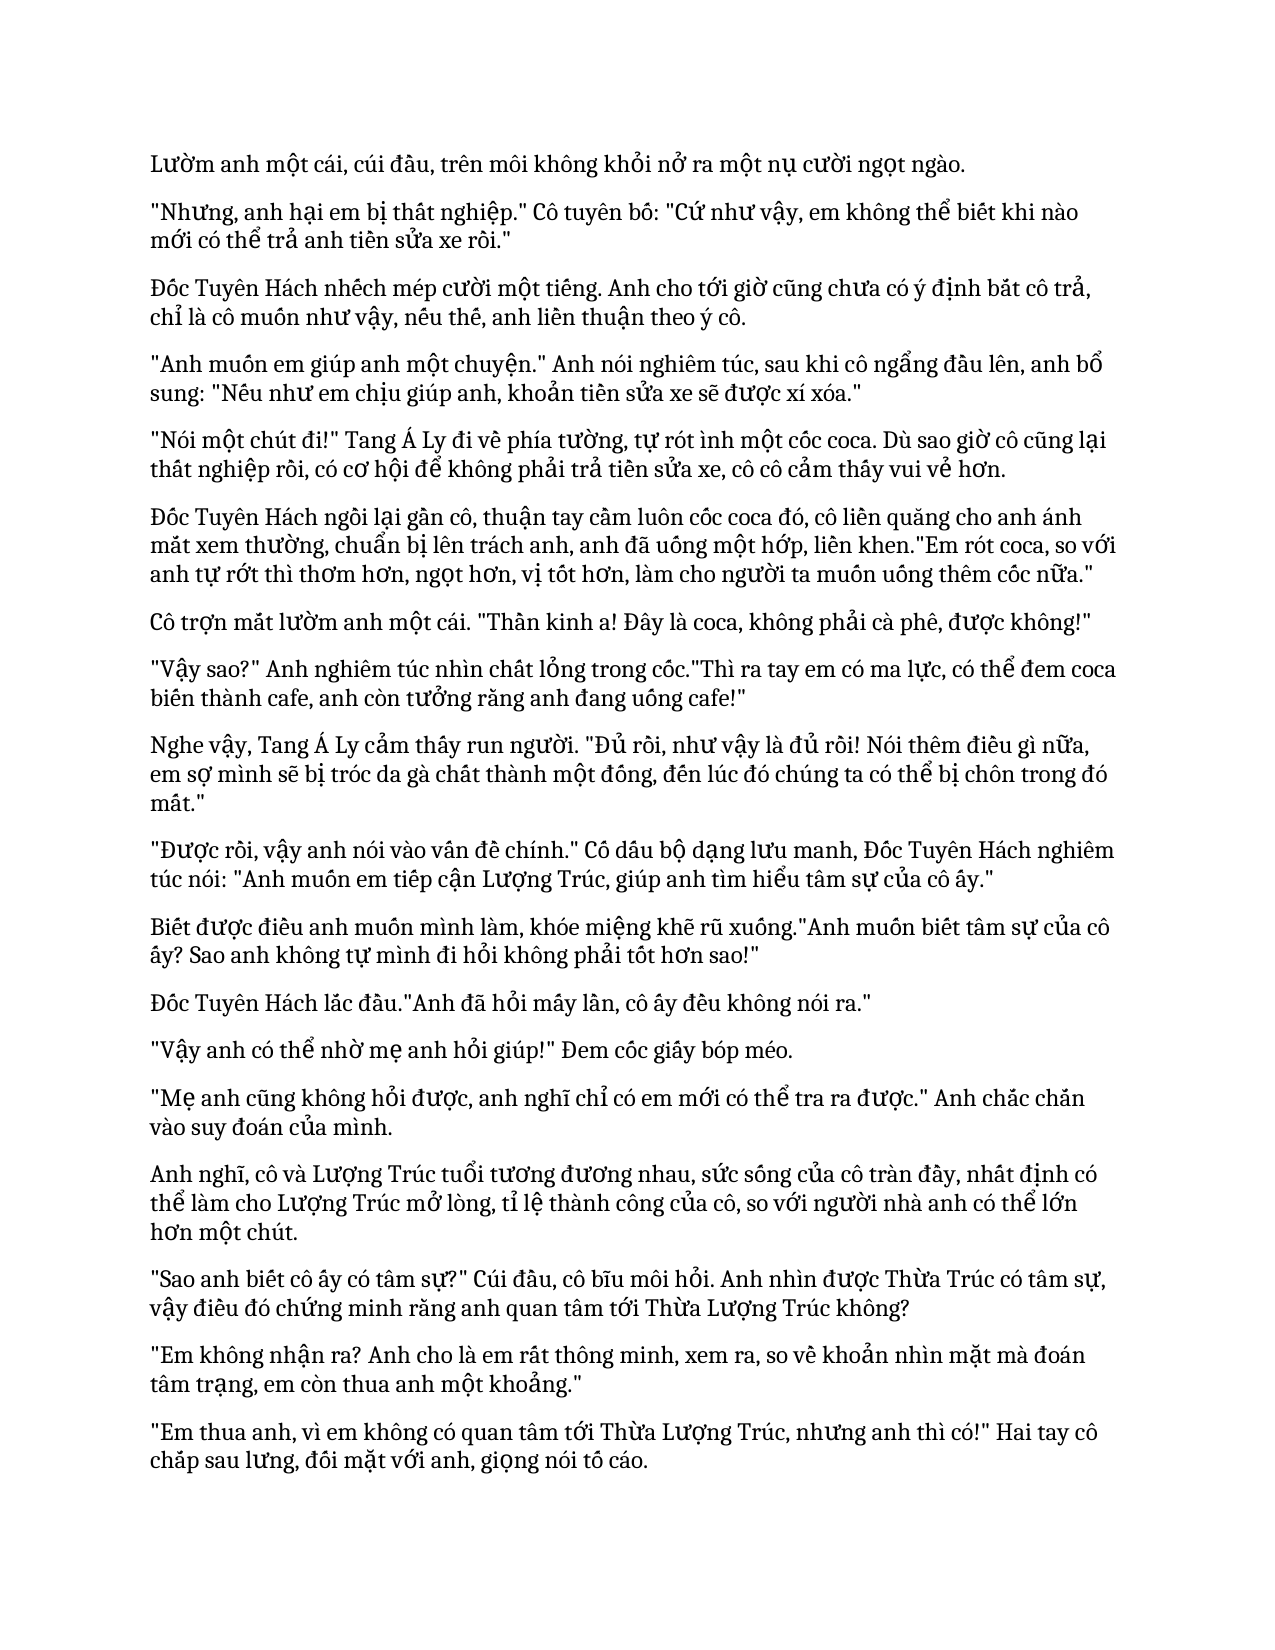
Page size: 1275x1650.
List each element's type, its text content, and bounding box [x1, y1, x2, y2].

text "Mẹ anh cũng không hỏi được, anh nghĩ chỉ có em mới có thể tra ra được." Anh chắc chắn vào suy đoán của mình. [150, 1084, 1125, 1141]
text "Em không nhận ra? Anh cho là em rất thông minh, xem ra, so về khoản nhìn mặt mà đoán tâm trạng, em còn thua anh một khoảng." [150, 1341, 1125, 1399]
text Đốc Tuyên Hách ngồi lại gần cô, thuận tay cầm luôn cốc coca đó, cô liền quăng cho anh ánh mắt xem thường, chuẩn bị lên trách anh, anh đã uống một hớp, liền khen."Em rót coca, so với anh tự rớt thì thơm hơn, ngọt hơn, vị tốt hơn, làm cho người ta muốn uống thêm cốc nữa." [150, 502, 1125, 589]
text Đốc Tuyên Hách lắc đầu."Anh đã hỏi mấy lần, cô ấy đều không nói ra." [150, 989, 1125, 1017]
text "Anh muốn em giúp anh một chuyện." Anh nói nghiêm túc, sau khi cô ngẩng đầu lên, anh bổ sung: "Nếu như em chịu giúp anh, khoản tiền sửa xe sẽ được xí xóa." [150, 350, 1125, 407]
text Lườm anh một cái, cúi đầu, trên môi không khỏi nở ra một nụ cười ngọt ngào. [150, 150, 1125, 179]
text "Vậy sao?" Anh nghiêm túc nhìn chất lỏng trong cốc."Thì ra tay em có ma lực, có thể đem coca biến thành cafe, anh còn tưởng rằng anh đang uống cafe!" [150, 655, 1125, 712]
text Đốc Tuyên Hách nhếch mép cười một tiếng. Anh cho tới giờ cũng chưa có ý định bắt cô trả, chỉ là cô muốn như vậy, nếu thế, anh liền thuận theo ý cô. [150, 274, 1125, 331]
text "Vậy anh có thể nhờ mẹ anh hỏi giúp!" Đem cốc giấy bóp méo. [150, 1036, 1125, 1065]
text "Được rồi, vậy anh nói vào vấn đề chính." Cố dấu bộ dạng lưu manh, Đốc Tuyên Hách nghiêm túc nói: "Anh muốn em tiếp cận Lượng Trúc, giúp anh tìm hiểu tâm sự của cô ấy." [150, 836, 1125, 894]
text "Em thua anh, vì em không có quan tâm tới Thừa Lượng Trúc, nhưng anh thì có!" Hai tay cô chắp sau lưng, đối mặt với anh, giọng nói tố cáo. [150, 1417, 1125, 1475]
text Cô trợn mắt lườm anh một cái. "Thần kinh a! Đây là coca, không phải cà phê, được không!" [150, 607, 1125, 636]
text "Nói một chút đi!" Tang Á Ly đi về phía tường, tự rót ình một cốc coca. Dù sao giờ cô cũng lại thất nghiệp rồi, có cơ hội để không phải trả tiền sửa xe, cô cô cảm thấy vui vẻ hơn. [150, 426, 1125, 484]
text "Nhưng, anh hại em bị thất nghiệp." Cô tuyên bố: "Cứ như vậy, em không thể biết khi nào mới có thể trả anh tiền sửa xe rồi." [150, 197, 1125, 255]
text Nghe vậy, Tang Á Ly cảm thấy run người. "Đủ rồi, như vậy là đủ rồi! Nói thêm điều gì nữa, em sợ mình sẽ bị tróc da gà chất thành một đống, đến lúc đó chúng ta có thể bị chôn trong đó mất." [150, 731, 1125, 817]
text "Sao anh biết cô ấy có tâm sự?" Cúi đầu, cô bĩu môi hỏi. Anh nhìn được Thừa Trúc có tâm sự, vậy điều đó chứng minh rằng anh quan tâm tới Thừa Lượng Trúc không? [150, 1265, 1125, 1322]
text Biết được điều anh muốn mình làm, khóe miệng khẽ rũ xuống."Anh muốn biết tâm sự của cô ấy? Sao anh không tự mình đi hỏi không phải tốt hơn sao!" [150, 912, 1125, 970]
text Anh nghĩ, cô và Lượng Trúc tuổi tương đương nhau, sức sống của cô tràn đầy, nhất định có thể làm cho Lượng Trúc mở lòng, tỉ lệ thành công của cô, so với người nhà anh có thể lớn hơn một chút. [150, 1160, 1125, 1246]
